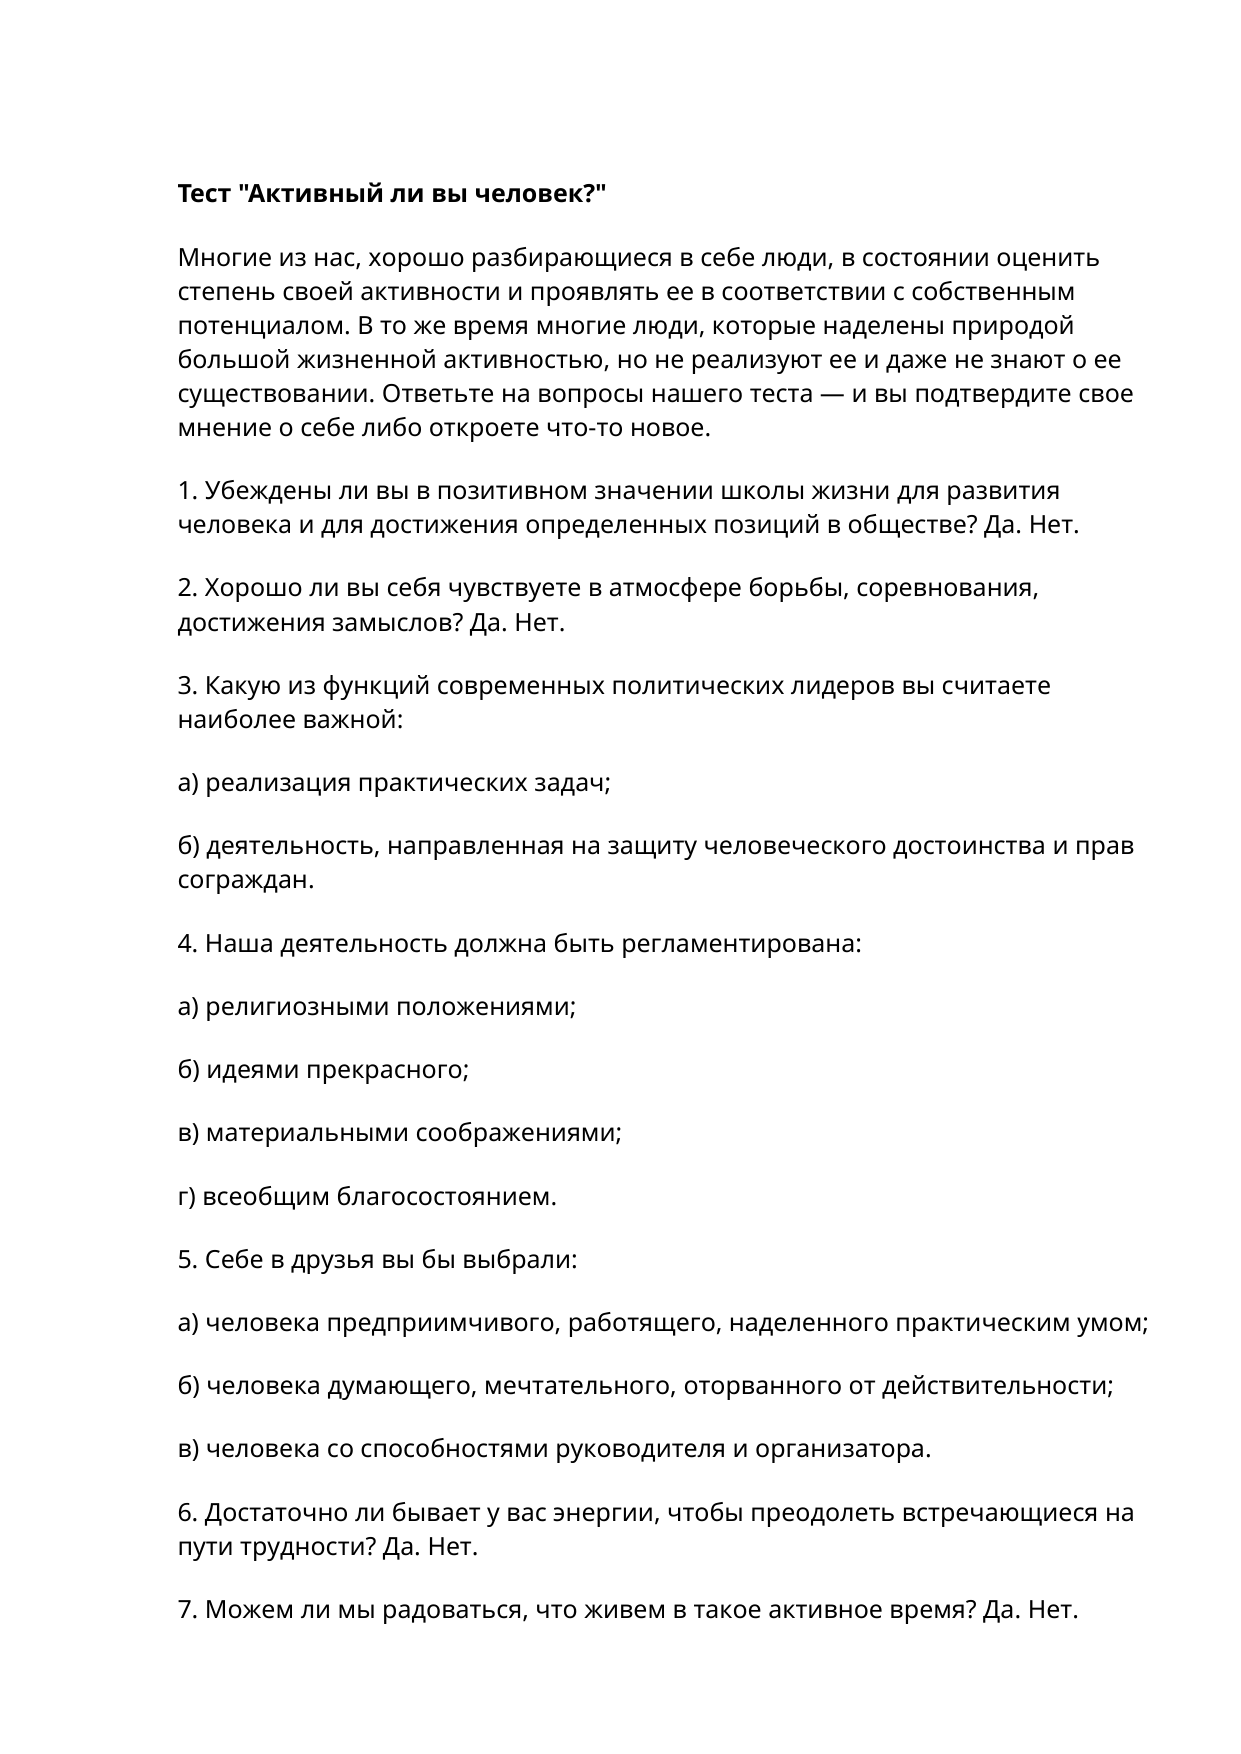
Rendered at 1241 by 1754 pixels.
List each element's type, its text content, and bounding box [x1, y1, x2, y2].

text 4. Наша деятельность должна быть регламентирована: [177, 925, 1152, 959]
text в) человека со способностями руководителя и организатора. [177, 1431, 1152, 1465]
text 6. Достаточно ли бывает у вас энергии, чтобы преодолеть встречающиеся на пути трудности? Да. Нет. [177, 1494, 1152, 1562]
text а) религиозными положениями; [177, 988, 1152, 1022]
text г) всеобщим благосостоянием. [177, 1178, 1152, 1212]
text 1. Убеждены ли вы в позитивном значении школы жизни для развития человека и для достижения определенных позиций в обществе? Да. Нет. [177, 473, 1152, 541]
text Тест "Активный ли вы человек?" [177, 176, 1152, 210]
text 2. Хорошо ли вы себя чувствуете в атмосфере борьбы, соревнования, достижения замыслов? Да. Нет. [177, 570, 1152, 638]
text б) деятельность, направленная на защиту человеческого достоинства и прав сограждан. [177, 828, 1152, 896]
text а) человека предприимчивого, работящего, наделенного практическим умом; [177, 1304, 1152, 1339]
text б) идеями прекрасного; [177, 1052, 1152, 1086]
text б) человека думающего, мечтательного, оторванного от действительности; [177, 1368, 1152, 1402]
text в) материальными соображениями; [177, 1115, 1152, 1149]
text Многие из нас, хорошо разбирающиеся в себе люди, в состоянии оценить степень своей активности и проявлять ее в соответствии с собственным потенциалом. В то же время многие люди, которые наделены природой большой жизненной активностью, но не реализуют ее и даже не знают о ее существовании. Ответьте на вопросы нашего теста — и вы подтвердите свое мнение о себе либо откроете что-то новое. [177, 239, 1152, 444]
text 5. Себе в друзья вы бы выбрали: [177, 1241, 1152, 1275]
text 7. Можем ли мы радоваться, что живем в такое активное время? Да. Нет. [177, 1592, 1152, 1626]
text а) реализация практических задач; [177, 765, 1152, 799]
text 3. Какую из функций современных политических лидеров вы считаете наиболее важной: [177, 667, 1152, 736]
